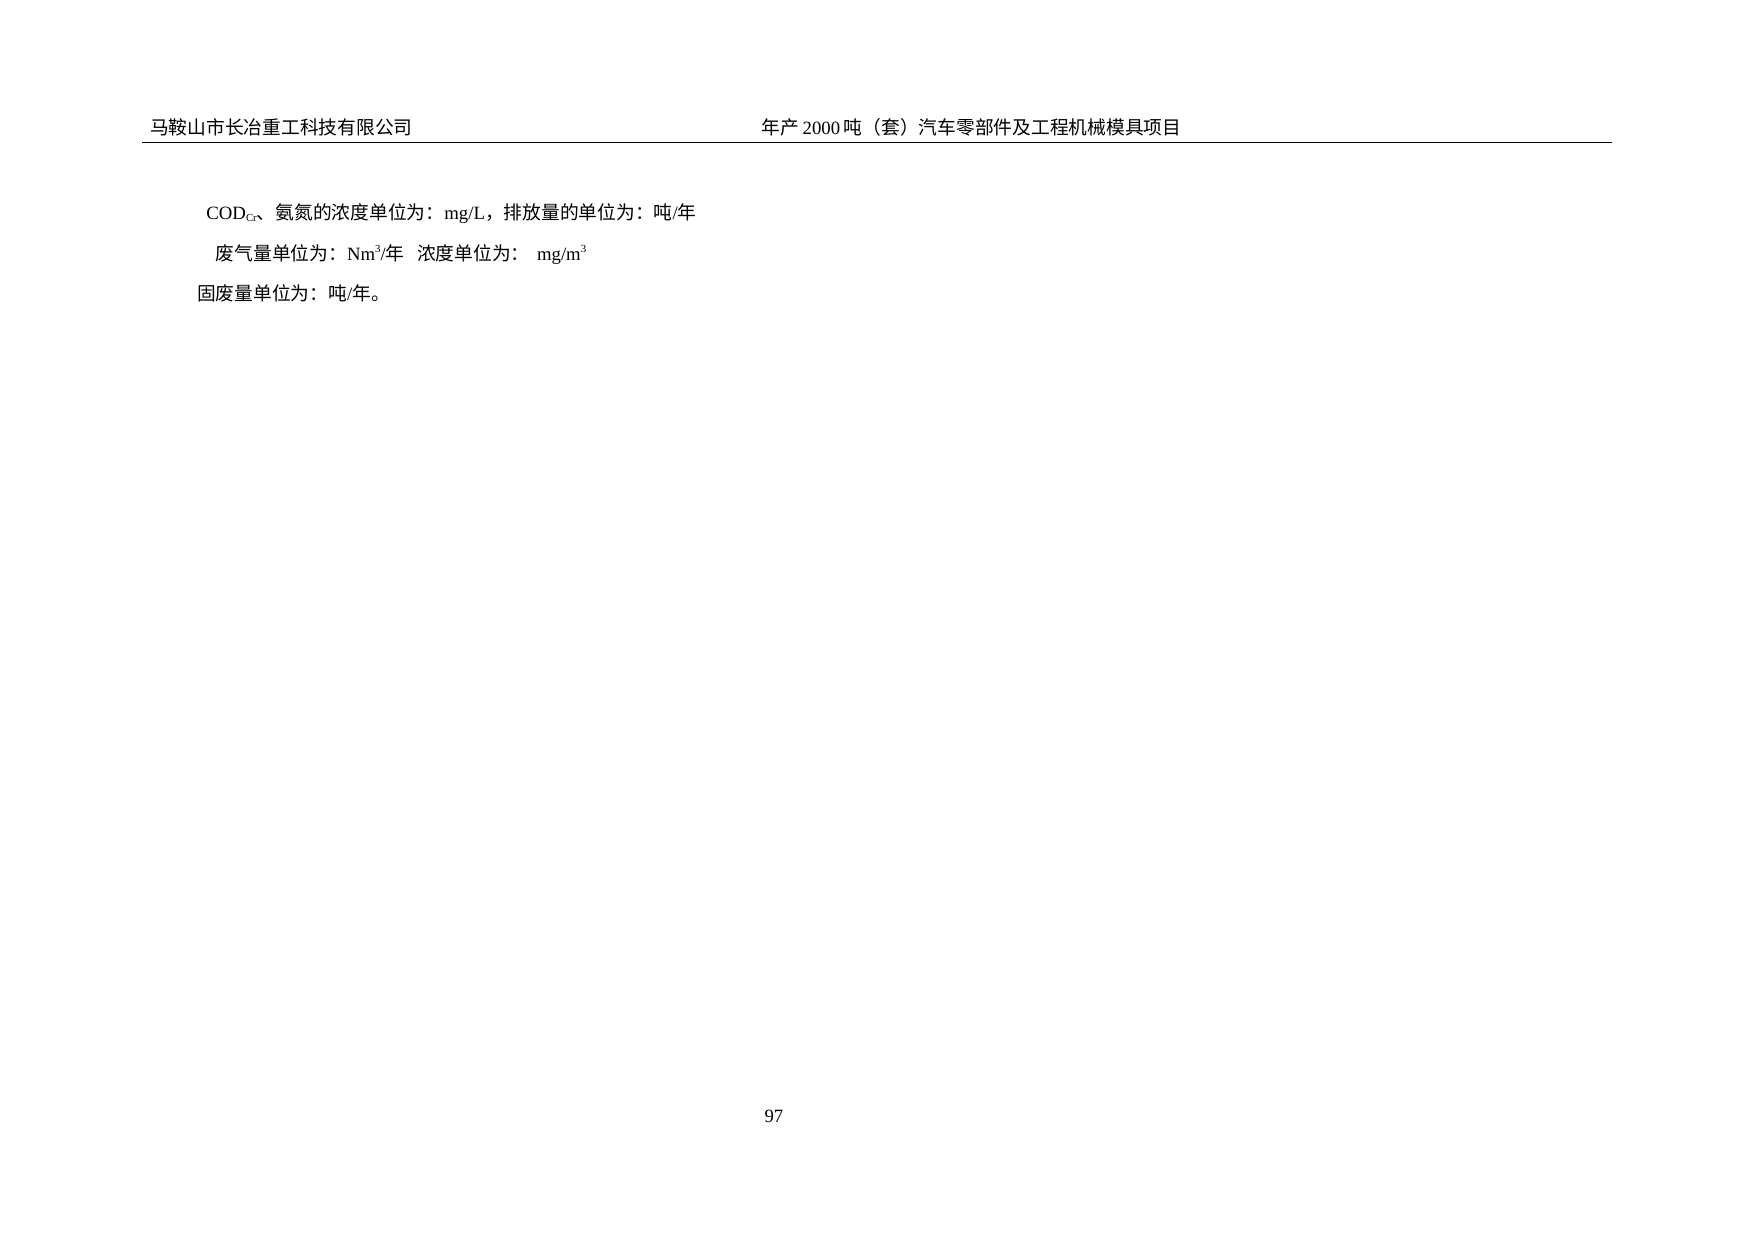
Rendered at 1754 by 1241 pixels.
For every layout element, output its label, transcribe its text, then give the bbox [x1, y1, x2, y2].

text 固废量单位为：吨/年。 [150, 279, 1604, 306]
text CODCr、氨氮的浓度单位为：mg/L，排放量的单位为：吨/年 [150, 198, 1604, 225]
text 废气量单位为：Nm3/年 浓度单位为： mg/m3 [150, 238, 1604, 266]
